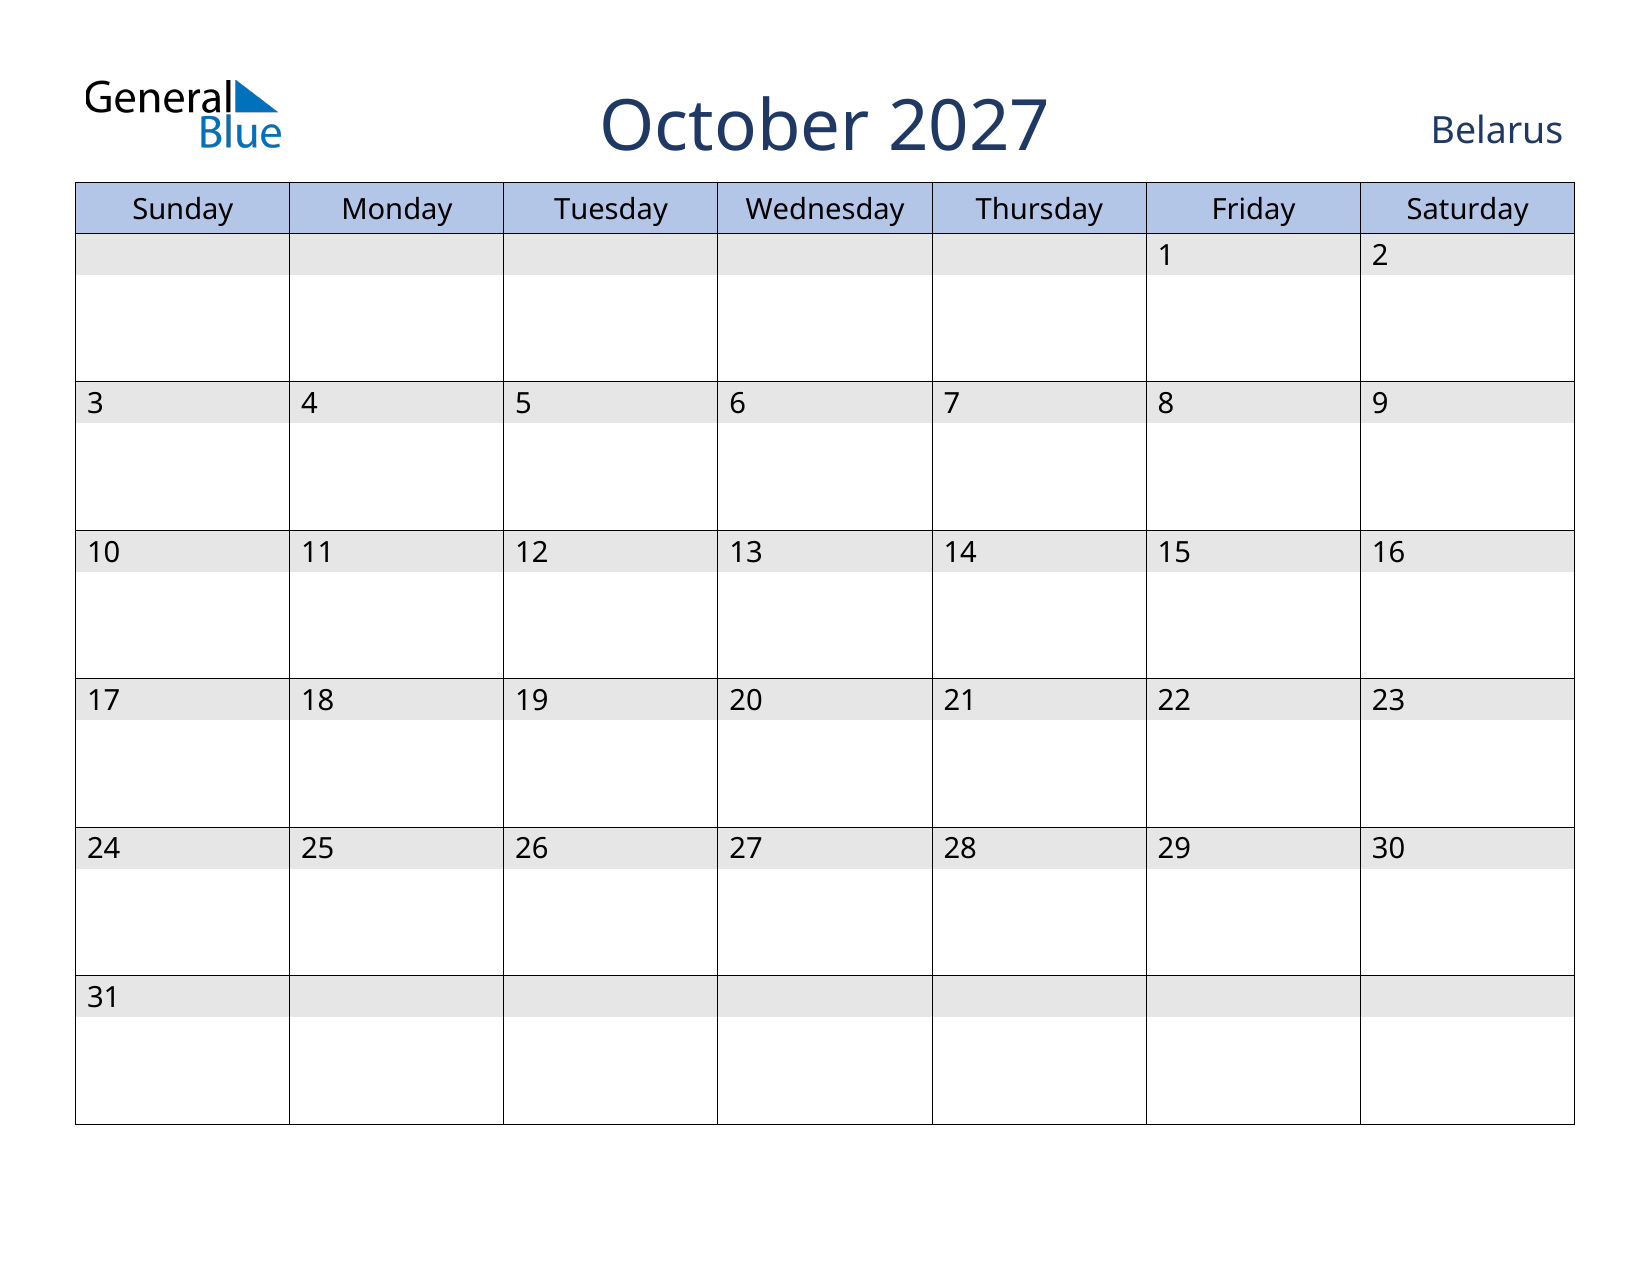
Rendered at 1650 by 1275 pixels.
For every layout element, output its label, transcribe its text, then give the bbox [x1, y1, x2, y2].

table_cell 14 [933, 531, 1146, 572]
table_cell Monday [290, 183, 503, 233]
table_cell [1361, 720, 1574, 827]
table_cell 1 [1147, 234, 1360, 275]
table_cell [290, 1017, 503, 1123]
table_cell 9 [1361, 382, 1574, 423]
table_cell [718, 976, 932, 1017]
table_cell [504, 275, 717, 381]
table_cell [1147, 720, 1360, 827]
table_cell [290, 720, 503, 827]
table_cell 22 [1147, 679, 1360, 720]
table_cell Saturday [1361, 183, 1574, 233]
table_cell 24 [76, 828, 289, 869]
table_cell 23 [1361, 679, 1574, 720]
table_cell [1147, 423, 1360, 530]
table_cell [933, 1017, 1146, 1123]
table_header October 2027 [504, 75, 1146, 182]
table_cell 18 [290, 679, 503, 720]
table_cell 17 [76, 679, 289, 720]
table_cell [290, 423, 503, 530]
table_cell [718, 423, 932, 530]
table_cell 15 [1147, 531, 1360, 572]
table_cell [1361, 1017, 1574, 1123]
table_cell 3 [76, 382, 289, 423]
table_cell [504, 869, 717, 975]
table_cell Thursday [933, 183, 1146, 233]
table_cell [1361, 976, 1574, 1017]
table_cell 2 [1361, 234, 1574, 275]
table_cell 11 [290, 531, 503, 572]
table_cell 12 [504, 531, 717, 572]
table_cell [504, 423, 717, 530]
table_cell Sunday [76, 183, 289, 233]
table_cell [76, 234, 289, 275]
table_cell Tuesday [504, 183, 717, 233]
table_cell 21 [933, 679, 1146, 720]
table_cell [76, 720, 289, 827]
table_cell 7 [933, 382, 1146, 423]
table_cell [76, 572, 289, 678]
table_cell Friday [1147, 183, 1360, 233]
table_cell 27 [718, 828, 932, 869]
table_header Belarus [1146, 75, 1574, 182]
picture [86, 80, 281, 148]
table_cell 30 [1361, 828, 1574, 869]
table_cell [933, 869, 1146, 975]
table_cell [718, 234, 932, 275]
table_cell [290, 234, 503, 275]
table_cell [718, 275, 932, 381]
table_cell 8 [1147, 382, 1360, 423]
table_cell [1147, 572, 1360, 678]
table_cell 25 [290, 828, 503, 869]
table_cell [718, 869, 932, 975]
table_cell [933, 720, 1146, 827]
table_cell 29 [1147, 828, 1360, 869]
table_cell [76, 275, 289, 381]
table_cell [290, 976, 503, 1017]
table_cell [1147, 1017, 1360, 1123]
table_cell [933, 423, 1146, 530]
table_cell 10 [76, 531, 289, 572]
table_cell 4 [290, 382, 503, 423]
table_cell [1361, 423, 1574, 530]
table_cell 20 [718, 679, 932, 720]
table_cell [933, 234, 1146, 275]
table_cell 13 [718, 531, 932, 572]
table_cell [76, 869, 289, 975]
table_cell [1361, 869, 1574, 975]
table_cell Wednesday [718, 183, 932, 233]
table_cell 19 [504, 679, 717, 720]
table_cell [1361, 275, 1574, 381]
table_cell [1147, 275, 1360, 381]
table_cell [718, 1017, 932, 1123]
table_cell [76, 423, 289, 530]
table_cell [1147, 976, 1360, 1017]
table_cell [933, 275, 1146, 381]
table_cell [76, 1017, 289, 1123]
table_cell [933, 572, 1146, 678]
table_cell 16 [1361, 531, 1574, 572]
table_cell 28 [933, 828, 1146, 869]
table_cell [718, 720, 932, 827]
table_cell [290, 869, 503, 975]
table_cell 31 [76, 976, 289, 1017]
table_cell [504, 976, 717, 1017]
table_cell [504, 720, 717, 827]
table_cell [933, 976, 1146, 1017]
table_cell [1147, 869, 1360, 975]
table_cell [504, 1017, 717, 1123]
table_cell [1361, 572, 1574, 678]
table_cell [504, 572, 717, 678]
table_header [76, 75, 503, 182]
table_cell [718, 572, 932, 678]
table_cell 5 [504, 382, 717, 423]
table_cell [290, 572, 503, 678]
table_cell [290, 275, 503, 381]
table_cell [504, 234, 717, 275]
table_cell 6 [718, 382, 932, 423]
table_cell 26 [504, 828, 717, 869]
